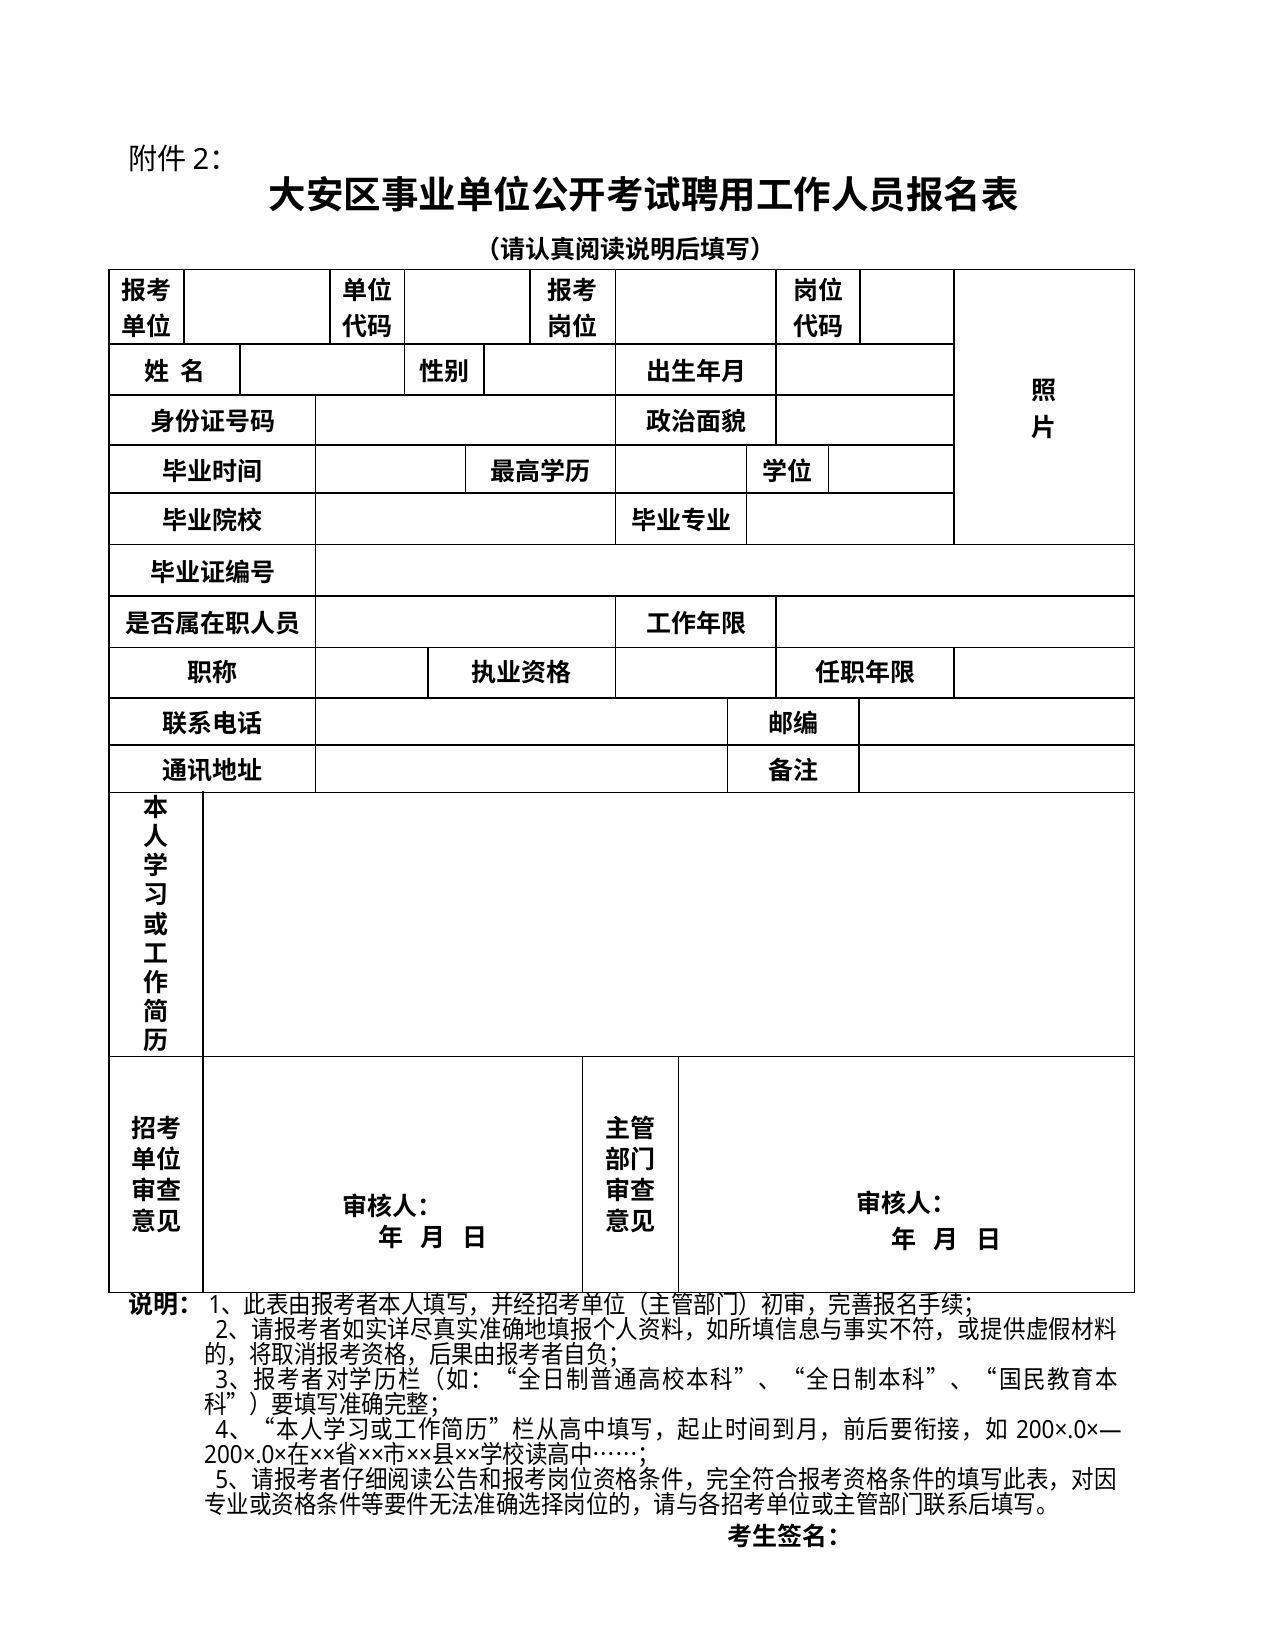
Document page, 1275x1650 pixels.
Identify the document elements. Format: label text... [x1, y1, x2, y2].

table_cell [829, 446, 953, 492]
table_cell 职称 [110, 648, 315, 697]
table_cell 备注 [728, 746, 858, 791]
text 说明： 1、此表由报考者本人填写，并经招考单位（主管部门）初审，完善报名手续； [128, 1293, 1121, 1318]
table_header [185, 270, 329, 343]
table_cell 邮编 [728, 699, 858, 744]
table_header 岗位代码 [777, 270, 859, 343]
table_cell 审核人： 年 月 日 [679, 1057, 1134, 1292]
table_cell 任职年限 [777, 648, 953, 697]
table_cell [955, 648, 1134, 697]
text 2、请报考者如实详尽真实准确地填报个人资料，如所填信息与事实不符，或提供虚假材料的，将取消报考资格，后果由报考者自负； [204, 1318, 1121, 1368]
table_cell 主管部门 审查意见 [583, 1057, 678, 1292]
table_cell 通讯地址 [110, 746, 315, 791]
table_cell 执业资格 [429, 648, 615, 697]
table_cell [747, 494, 953, 544]
table_cell 姓 名 [110, 345, 239, 394]
table_cell [316, 597, 615, 647]
text 附件2： [128, 137, 1121, 177]
table_cell [316, 396, 615, 444]
table_cell 工作年限 [616, 597, 775, 647]
table_cell [616, 648, 775, 697]
table_cell 性别 [405, 345, 483, 394]
table_cell [241, 345, 404, 394]
table_header 报考岗位 [531, 270, 615, 343]
table_header [861, 270, 953, 343]
table_cell [616, 446, 746, 492]
text 考生签名： [184, 1518, 1230, 1552]
table_cell 政治面貌 [616, 396, 775, 444]
table_cell 毕业院校 [110, 494, 315, 544]
text 3、报考者对学历栏（如：“全日制普通高校本科”、“全日制本科”、“国民教育本科”）要填写准确完整； [204, 1368, 1121, 1418]
table_cell 身份证号码 [110, 396, 315, 444]
table_cell 出生年月 [616, 345, 775, 394]
table_cell 毕业证编号 [110, 545, 315, 595]
table_header 照 片 [955, 270, 1134, 544]
table_cell [316, 648, 427, 697]
table_cell [204, 793, 1134, 1056]
table_cell [777, 597, 1134, 647]
table_cell [316, 446, 465, 492]
table_cell 招考 单位 审查 意见 [110, 1057, 202, 1292]
table_cell [860, 699, 1134, 744]
table_cell [316, 545, 1134, 595]
table_cell [316, 699, 727, 744]
table_cell 毕业专业 [616, 494, 746, 544]
table_header [616, 270, 775, 343]
table_cell 学位 [747, 446, 828, 492]
table_header 报考单位 [110, 270, 183, 343]
text 大安区事业单位公开考试聘用工作人员报名表 [165, 177, 1121, 217]
table_cell [316, 746, 727, 791]
table_cell 本 人 学 习 或 工 作 简 历 [110, 793, 202, 1056]
table_cell 是否属在职人员 [110, 597, 315, 647]
table_cell [316, 494, 615, 544]
table_cell [777, 396, 953, 444]
table_cell [485, 345, 615, 394]
table_cell [777, 345, 953, 394]
text （请认真阅读说明后填写） [128, 217, 1121, 269]
table_cell 联系电话 [110, 699, 315, 744]
table_cell [860, 746, 1134, 791]
table_header [405, 270, 529, 343]
table_cell 审核人： 年 月 日 [204, 1057, 582, 1292]
text 4、“本人学习或工作简历”栏从高中填写，起止时间到月，前后要衔接，如200×.0×—200×.0×在××省××市××县××学校读高中……； [204, 1418, 1121, 1468]
table_header 单位代码 [331, 270, 404, 343]
table_cell 毕业时间 [110, 446, 315, 492]
text 5、请报考者仔细阅读公告和报考岗位资格条件，完全符合报考资格条件的填写此表，对因专业或资格条件等要件无法准确选择岗位的，请与各招考单位或主管部门联系后填写。 [204, 1468, 1121, 1518]
table_cell 最高学历 [466, 446, 615, 492]
